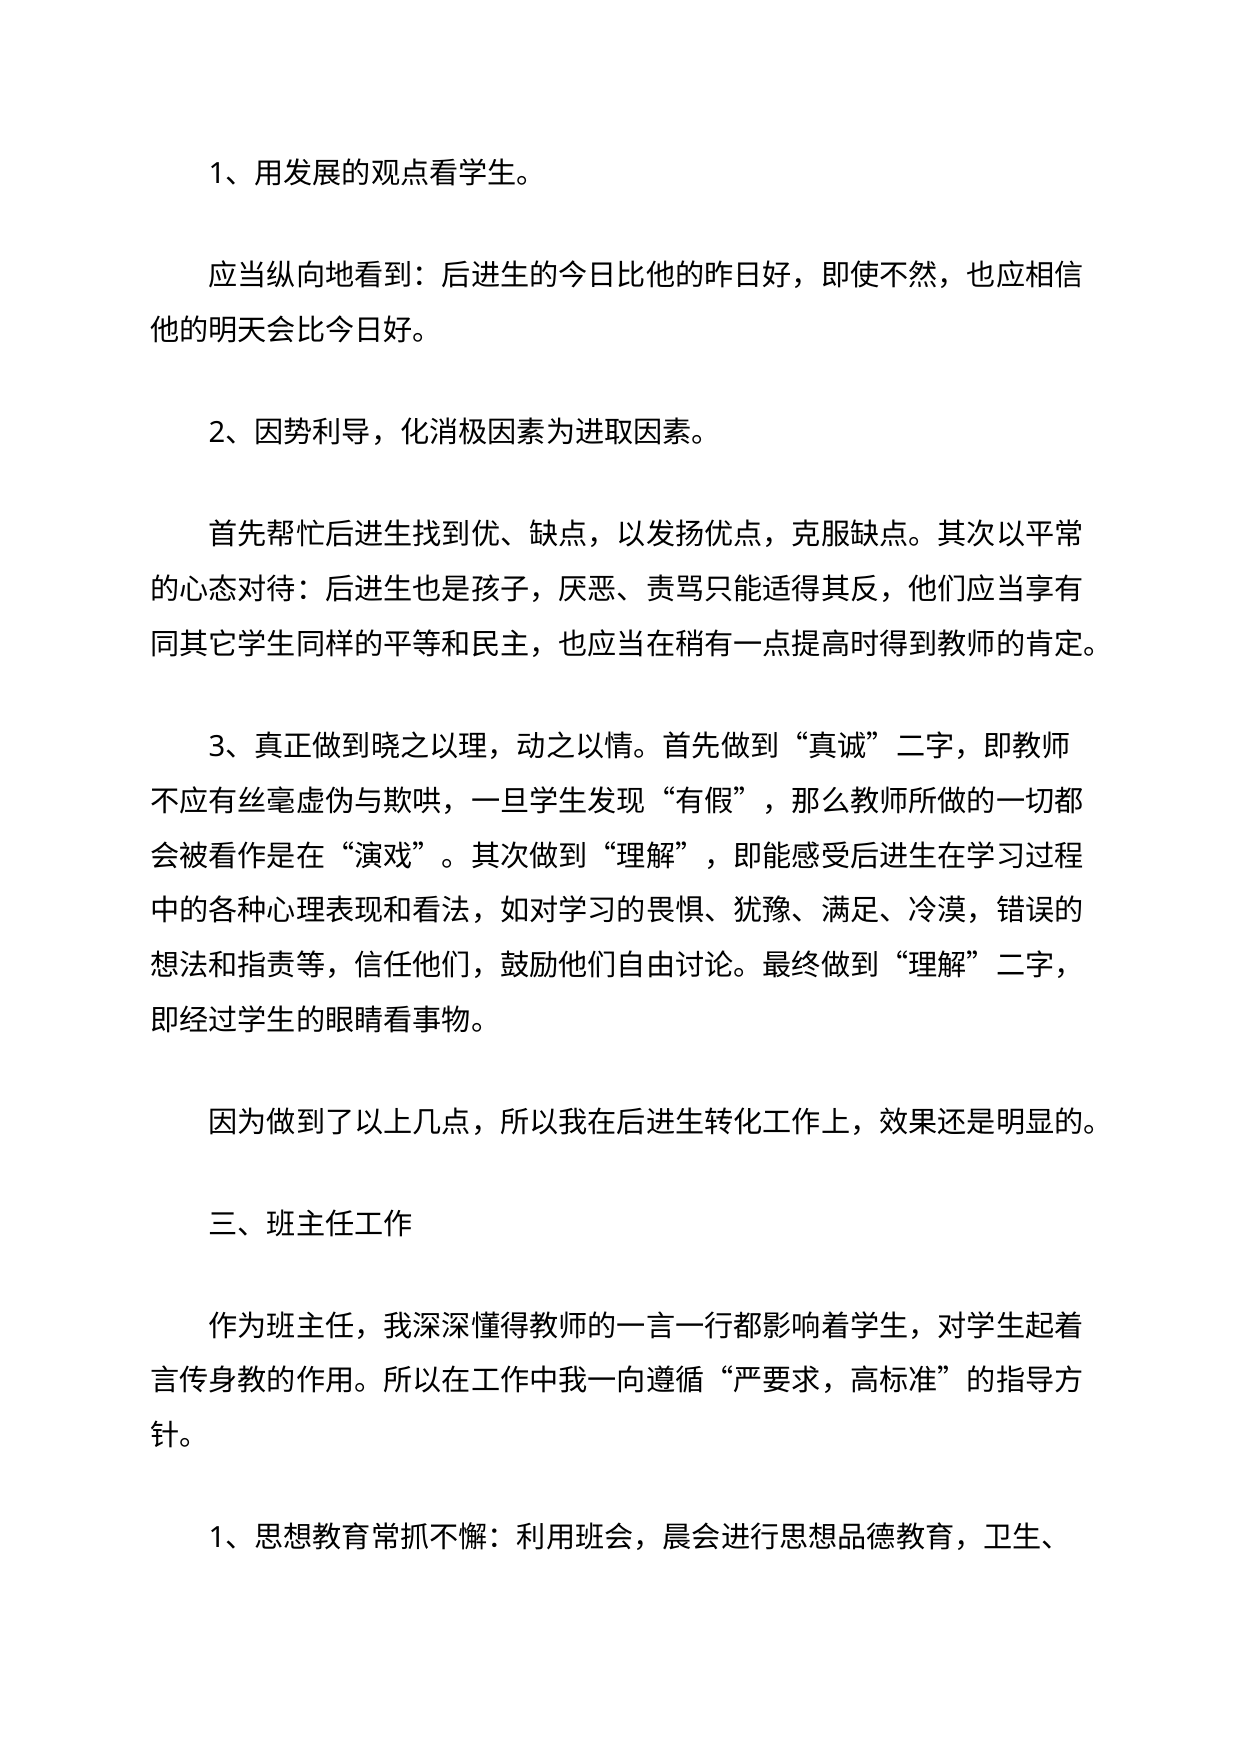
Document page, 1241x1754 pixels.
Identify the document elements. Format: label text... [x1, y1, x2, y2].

text 1、用发展的观点看学生。 [150, 150, 1090, 192]
text 因为做到了以上几点，所以我在后进生转化工作上，效果还是明显的。 [150, 1098, 1090, 1141]
text 应当纵向地看到：后进生的今日比他的昨日好，即使不然，也应相信他的明天会比今日好。 [150, 252, 1090, 349]
text 3、真正做到晓之以理，动之以情。首先做到“真诚”二字，即教师不应有丝毫虚伪与欺哄，一旦学生发现“有假”，那么教师所做的一切都会被看作是在“演戏”。其次做到“理解”，即能感受后进生在学习过程中的各种心理表现和看法，如对学习的畏惧、犹豫、满足、冷漠，错误的想法和指责等，信任他们，鼓励他们自由讨论。最终做到“理解”二字，即经过学生的眼睛看事物。 [150, 722, 1090, 1039]
text 作为班主任，我深深懂得教师的一言一行都影响着学生，对学生起着言传身教的作用。所以在工作中我一向遵循“严要求，高标准”的指导方针。 [150, 1302, 1090, 1454]
text 2、因势利导，化消极因素为进取因素。 [150, 409, 1090, 451]
text 首先帮忙后进生找到优、缺点，以发扬优点，克服缺点。其次以平常的心态对待：后进生也是孩子，厌恶、责骂只能适得其反，他们应当享有同其它学生同样的平等和民主，也应当在稍有一点提高时得到教师的肯定。 [150, 511, 1090, 663]
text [150, 1514, 1090, 1556]
text 三、班主任工作 [150, 1200, 1090, 1243]
